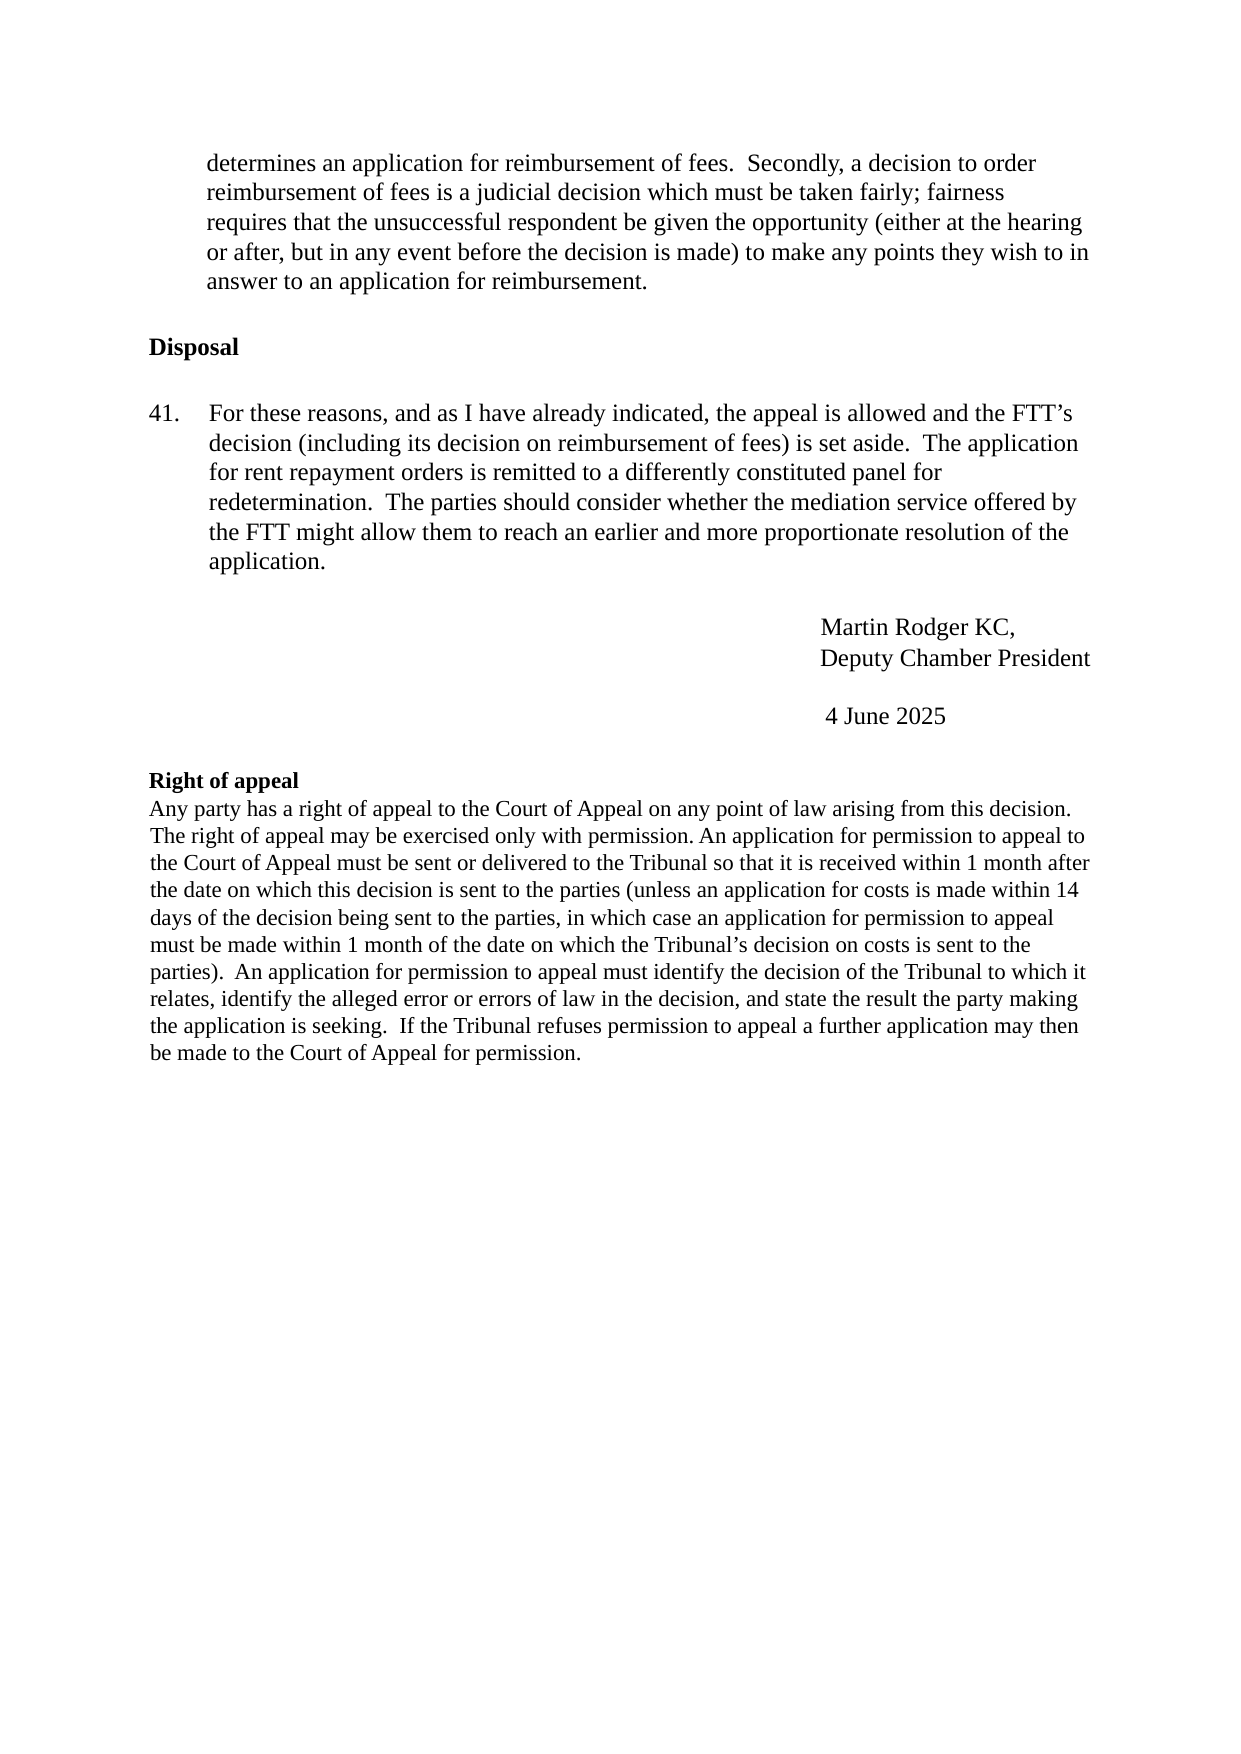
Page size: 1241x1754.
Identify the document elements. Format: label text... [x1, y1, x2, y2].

text 41. For these reasons, and as I have already indicated, the appeal is allowed and the FTT’s decision (including its decision on reimbursement of fees) is set aside. The application for rent repayment orders is remitted to a differently constituted panel for redetermination. The parties should consider whether the mediation service offered by the FTT might allow them to reach an earlier and more proportionate resolution of the application. [149, 398, 1091, 575]
text Deputy Chamber President [150, 643, 1090, 672]
text Martin Rodger KC, [150, 612, 1015, 641]
text Right of appeal [149, 767, 1091, 793]
text 4 June 2025 [825, 701, 1091, 729]
text Any party has a right of appeal to the Court of Appeal on any point of law arising from this decision. The right of appeal may be exercised only with permission. An application for permission to appeal to the Court of Appeal must be sent or delivered to the Tribunal so that it is received within 1 month after the date on which this decision is sent to the parties (unless an application for costs is made within 14 days of the decision being sent to the parties, in which case an application for permission to appeal must be made within 1 month of the date on which the Tribunal’s decision on costs is sent to the parties). An application for permission to appeal must identify the decision of the Tribunal to which it relates, identify the alleged error or errors of law in the decision, and state the result the party making the application is seeking. If the Tribunal refuses permission to appeal a further application may then be made to the Court of Appeal for permission. [149, 795, 1091, 1065]
subtitle Disposal [149, 332, 1091, 361]
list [150, 148, 1091, 295]
